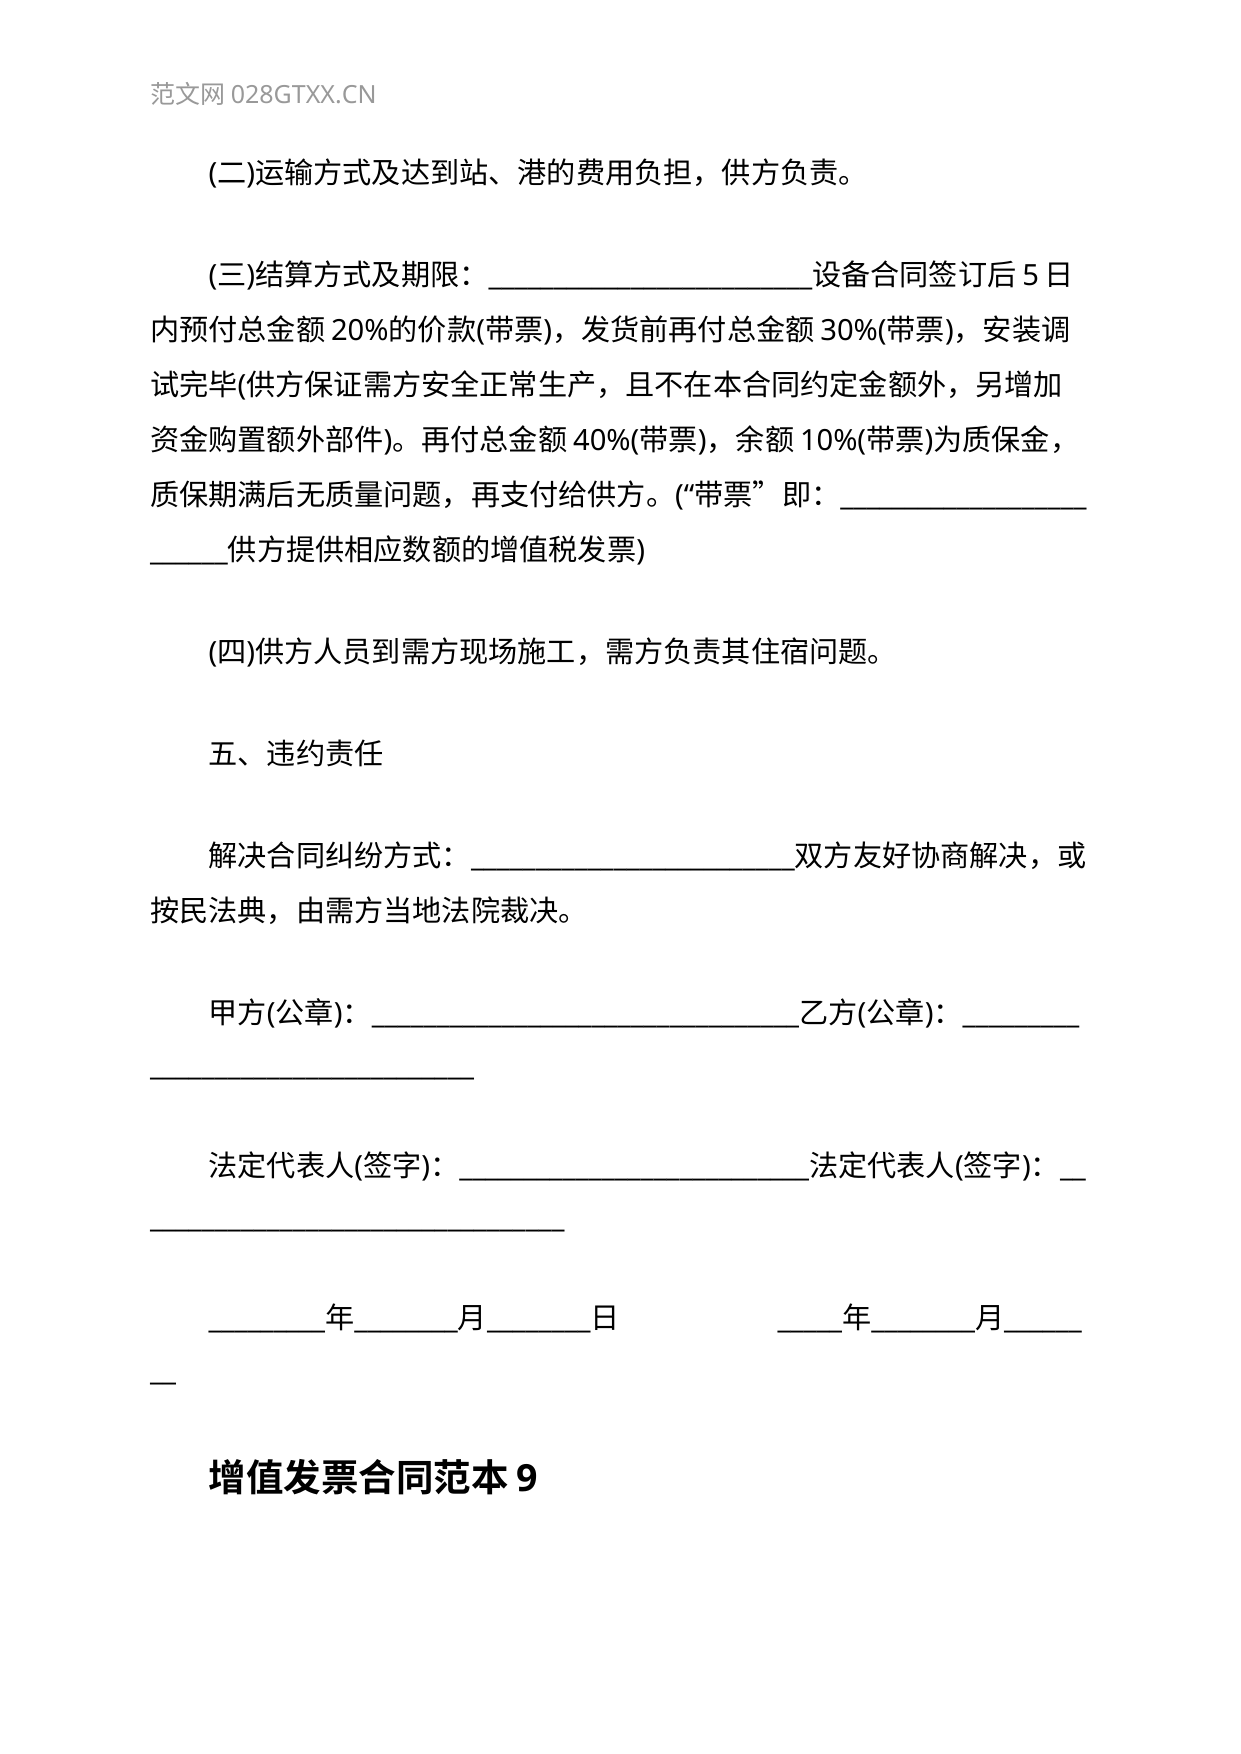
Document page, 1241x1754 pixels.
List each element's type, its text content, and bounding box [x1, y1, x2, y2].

text 法定代表人(签字)：___________________________法定代表人(签字)：__________________________________ [150, 1142, 1090, 1236]
text 五、违约责任 [150, 731, 1090, 773]
text (四)供方人员到需方现场施工，需方负责其住宿问题。 [150, 629, 1090, 671]
text 解决合同纠纷方式：_________________________双方友好协商解决，或按民法典，由需方当地法院裁决。 [150, 833, 1090, 930]
text 增值发票合同范本9 [150, 1448, 1090, 1502]
text (三)结算方式及期限：_________________________设备合同签订后5日内预付总金额20%的价款(带票)，发货前再付总金额30%(带票)，安装调试完毕(供方保证需方安全正常生产，且不在本合同约定金额外，另增加资金购置额外部件)。再付总金额40%(带票)，余额10%(带票)为质保金，质保期满后无质量问题，再支付给供方。(“带票”即：_________________________供方提供相应数额的增值税发票) [150, 252, 1090, 569]
text 甲方(公章)：_________________________________乙方(公章)：__________________________________ [150, 989, 1090, 1083]
text (二)运输方式及达到站、港的费用负担，供方负责。 [150, 150, 1090, 192]
text _________年________月________日 _____年________月________ [150, 1295, 1090, 1389]
